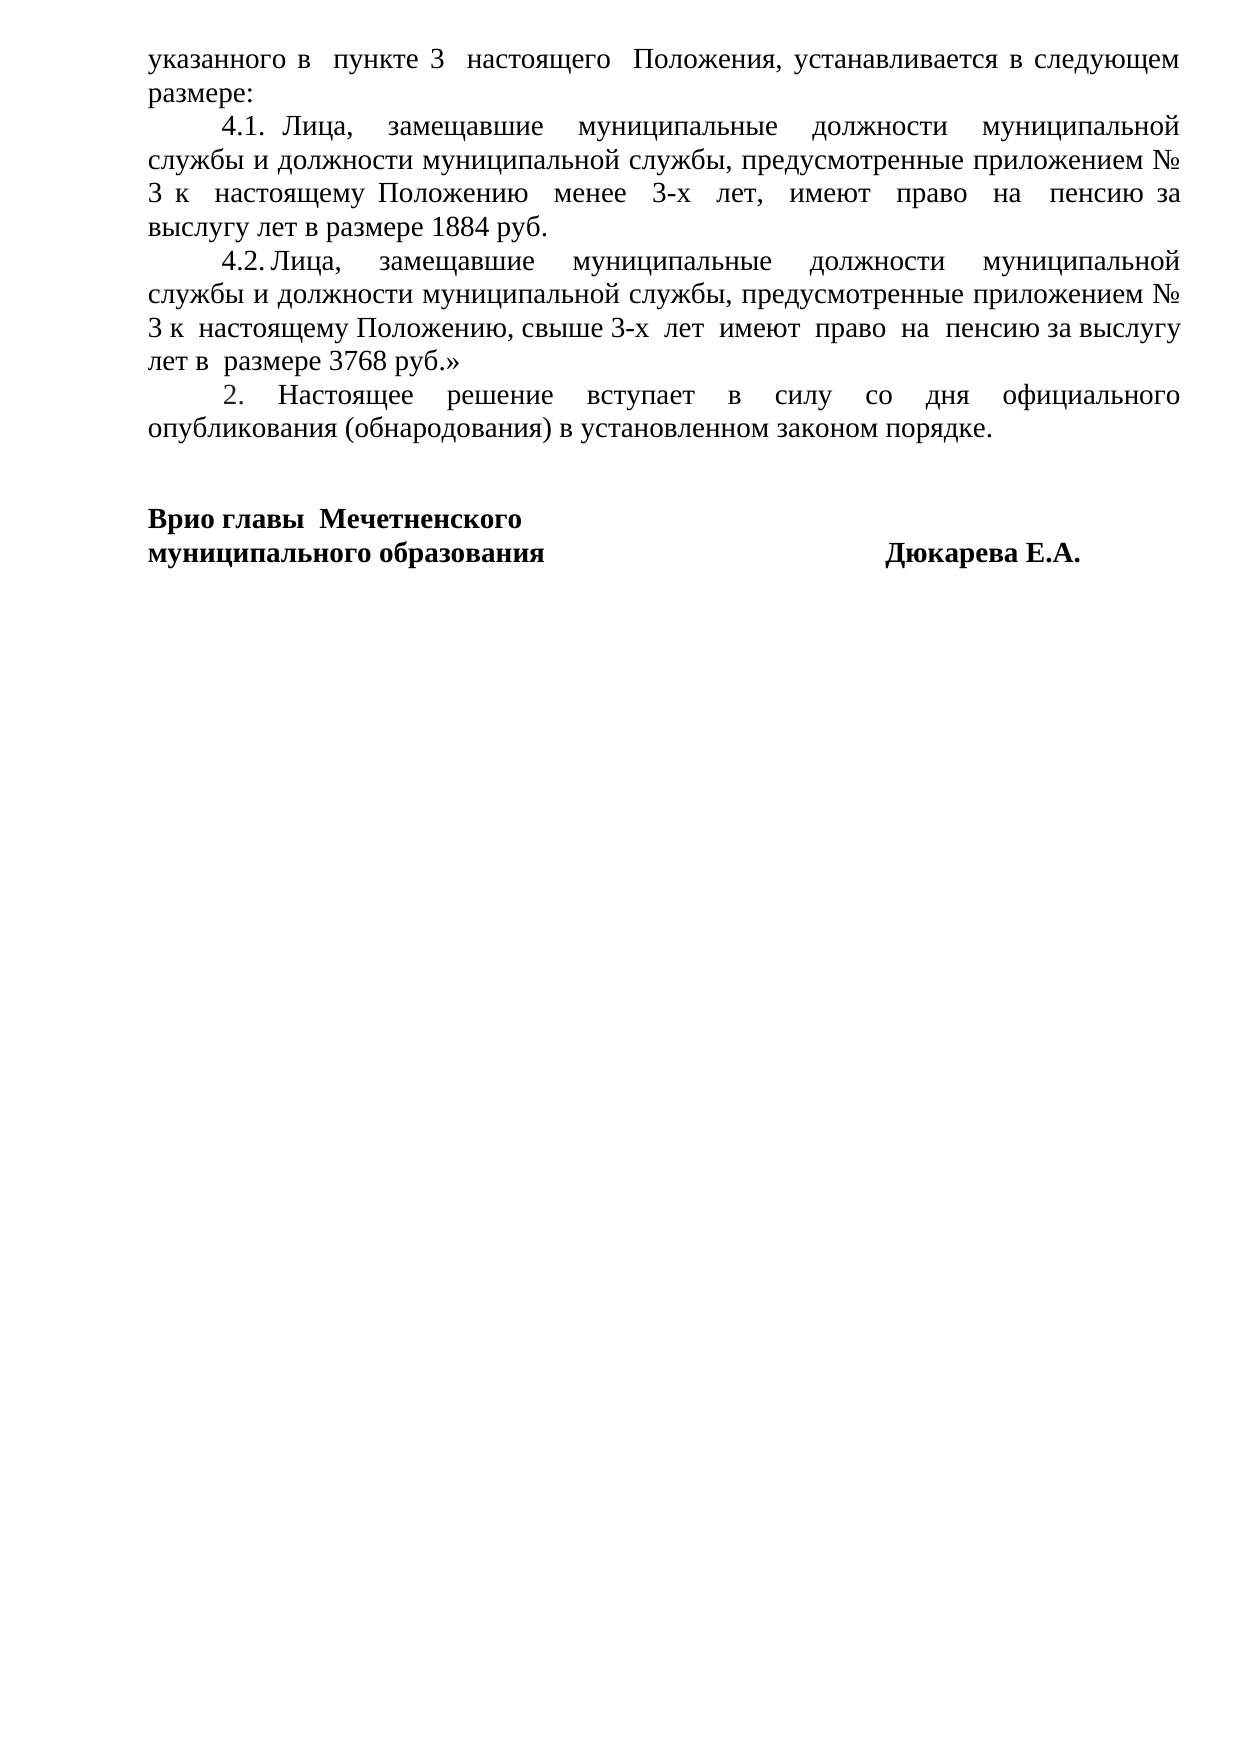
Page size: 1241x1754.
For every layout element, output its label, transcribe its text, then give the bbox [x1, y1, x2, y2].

text 4.1. Лица, замещавшие муниципальные должности муниципальной службы и должности муниципальной службы, предусмотренные приложением № 3 к настоящему Положению менее 3-х лет, имеют право на пенсию за выслугу лет в размере 1884 руб. [148, 108, 1181, 243]
text Врио главы Мечетненского [148, 501, 1181, 535]
text муниципального образования Дюкарева Е.А. [148, 535, 1181, 568]
text 2. Настоящее решение вступает в силу со дня официального опубликования (обнародования) в установленном законом порядке. [148, 377, 1181, 444]
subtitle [148, 41, 1181, 108]
text 4.2. Лица, замещавшие муниципальные должности муниципальной службы и должности муниципальной службы, предусмотренные приложением № 3 к настоящему Положению, свыше 3-х лет имеют право на пенсию за выслугу лет в размере 3768 руб.» [148, 243, 1181, 377]
